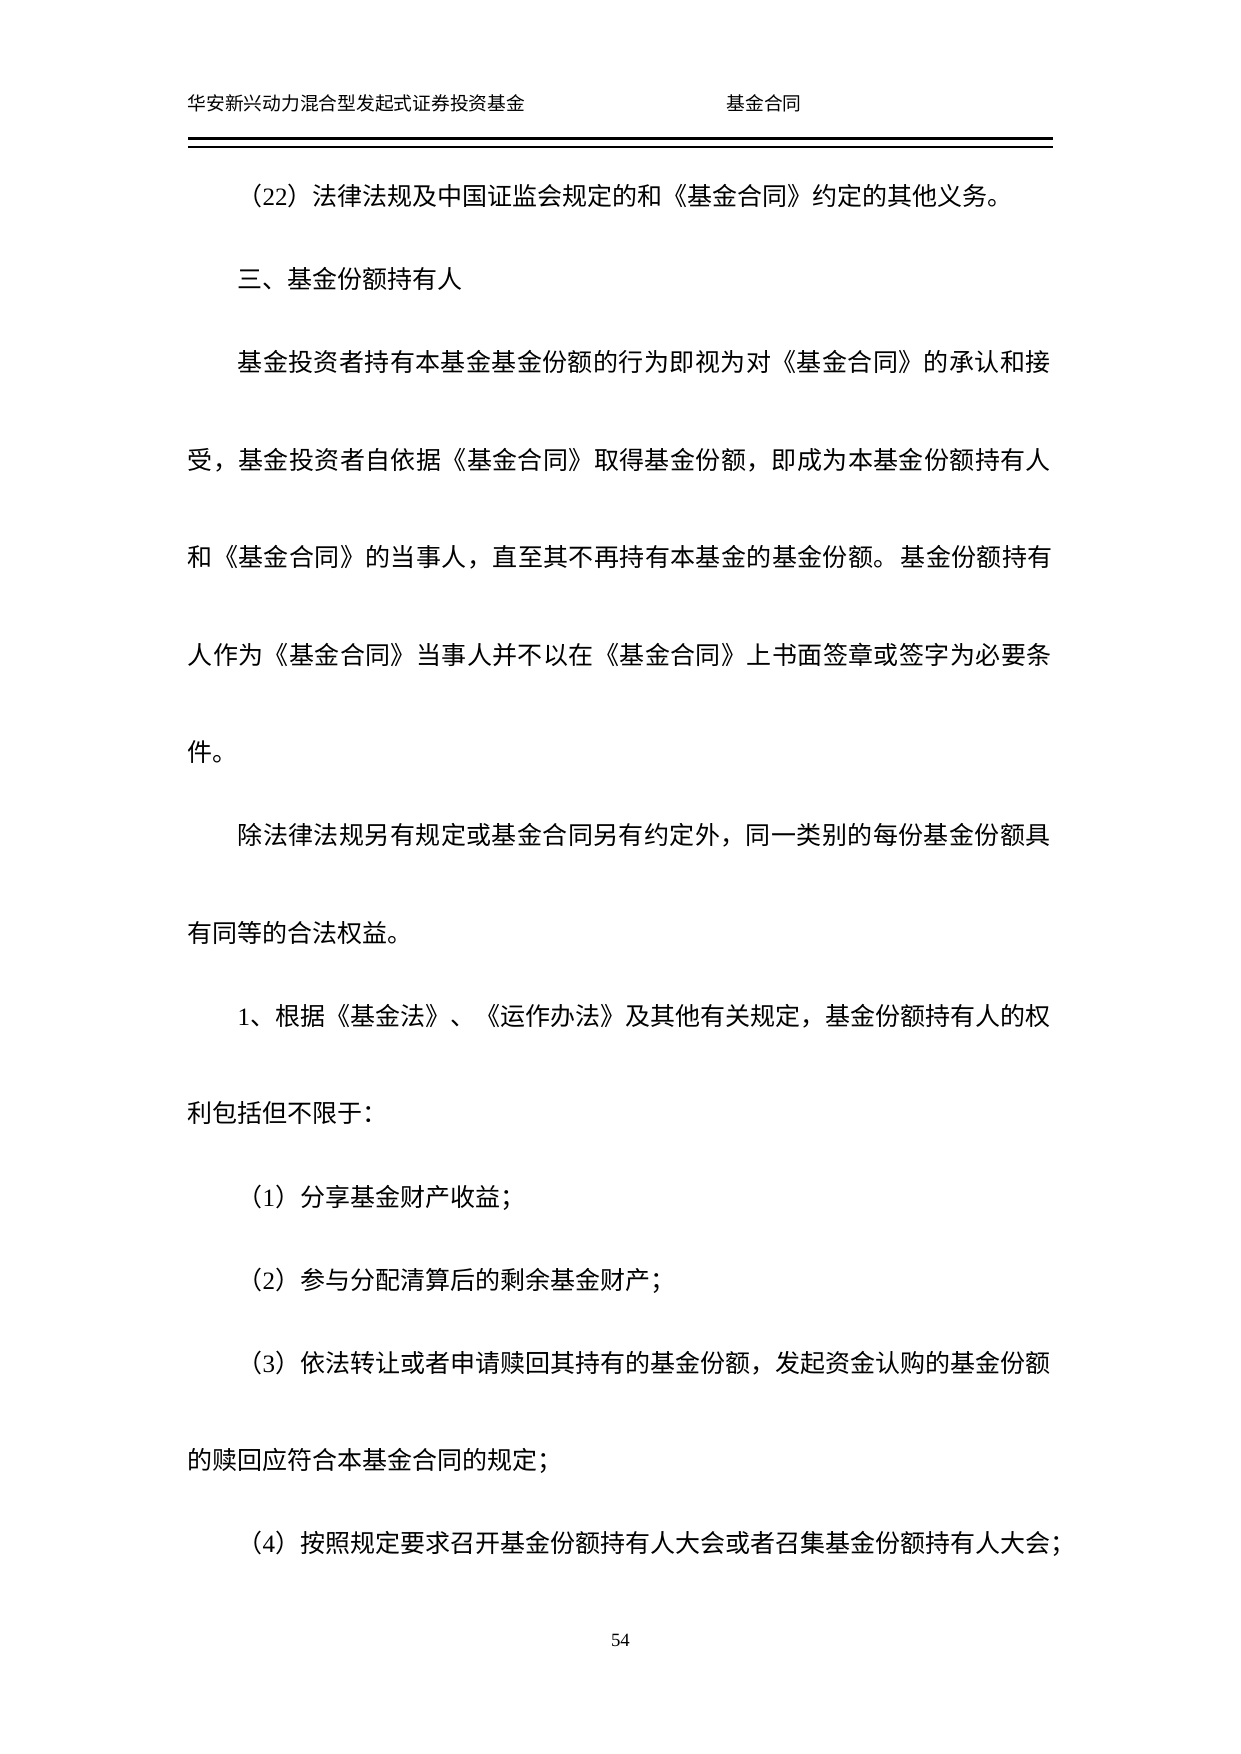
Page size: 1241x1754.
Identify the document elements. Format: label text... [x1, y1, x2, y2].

text 除法律法规另有规定或基金合同另有约定外，同一类别的每份基金份额具有同等的合法权益。 [187, 801, 1053, 964]
text （2）参与分配清算后的剩余基金财产； [187, 1246, 1053, 1311]
text （1）分享基金财产收益； [187, 1163, 1053, 1228]
text （22）法律法规及中国证监会规定的和《基金合同》约定的其他义务。 [187, 162, 1053, 227]
text 基金投资者持有本基金基金份额的行为即视为对《基金合同》的承认和接受，基金投资者自依据《基金合同》取得基金份额，即成为本基金份额持有人和《基金合同》的当事人，直至其不再持有本基金的基金份额。基金份额持有人作为《基金合同》当事人并不以在《基金合同》上书面签章或签字为必要条件。 [187, 328, 1053, 783]
text （3）依法转让或者申请赎回其持有的基金份额，发起资金认购的基金份额的赎回应符合本基金合同的规定； [187, 1329, 1053, 1491]
text 1、根据《基金法》、《运作办法》及其他有关规定，基金份额持有人的权利包括但不限于： [187, 982, 1053, 1144]
text 三、基金份额持有人 [187, 245, 1053, 310]
text （4）按照规定要求召开基金份额持有人大会或者召集基金份额持有人大会； [187, 1509, 1053, 1574]
